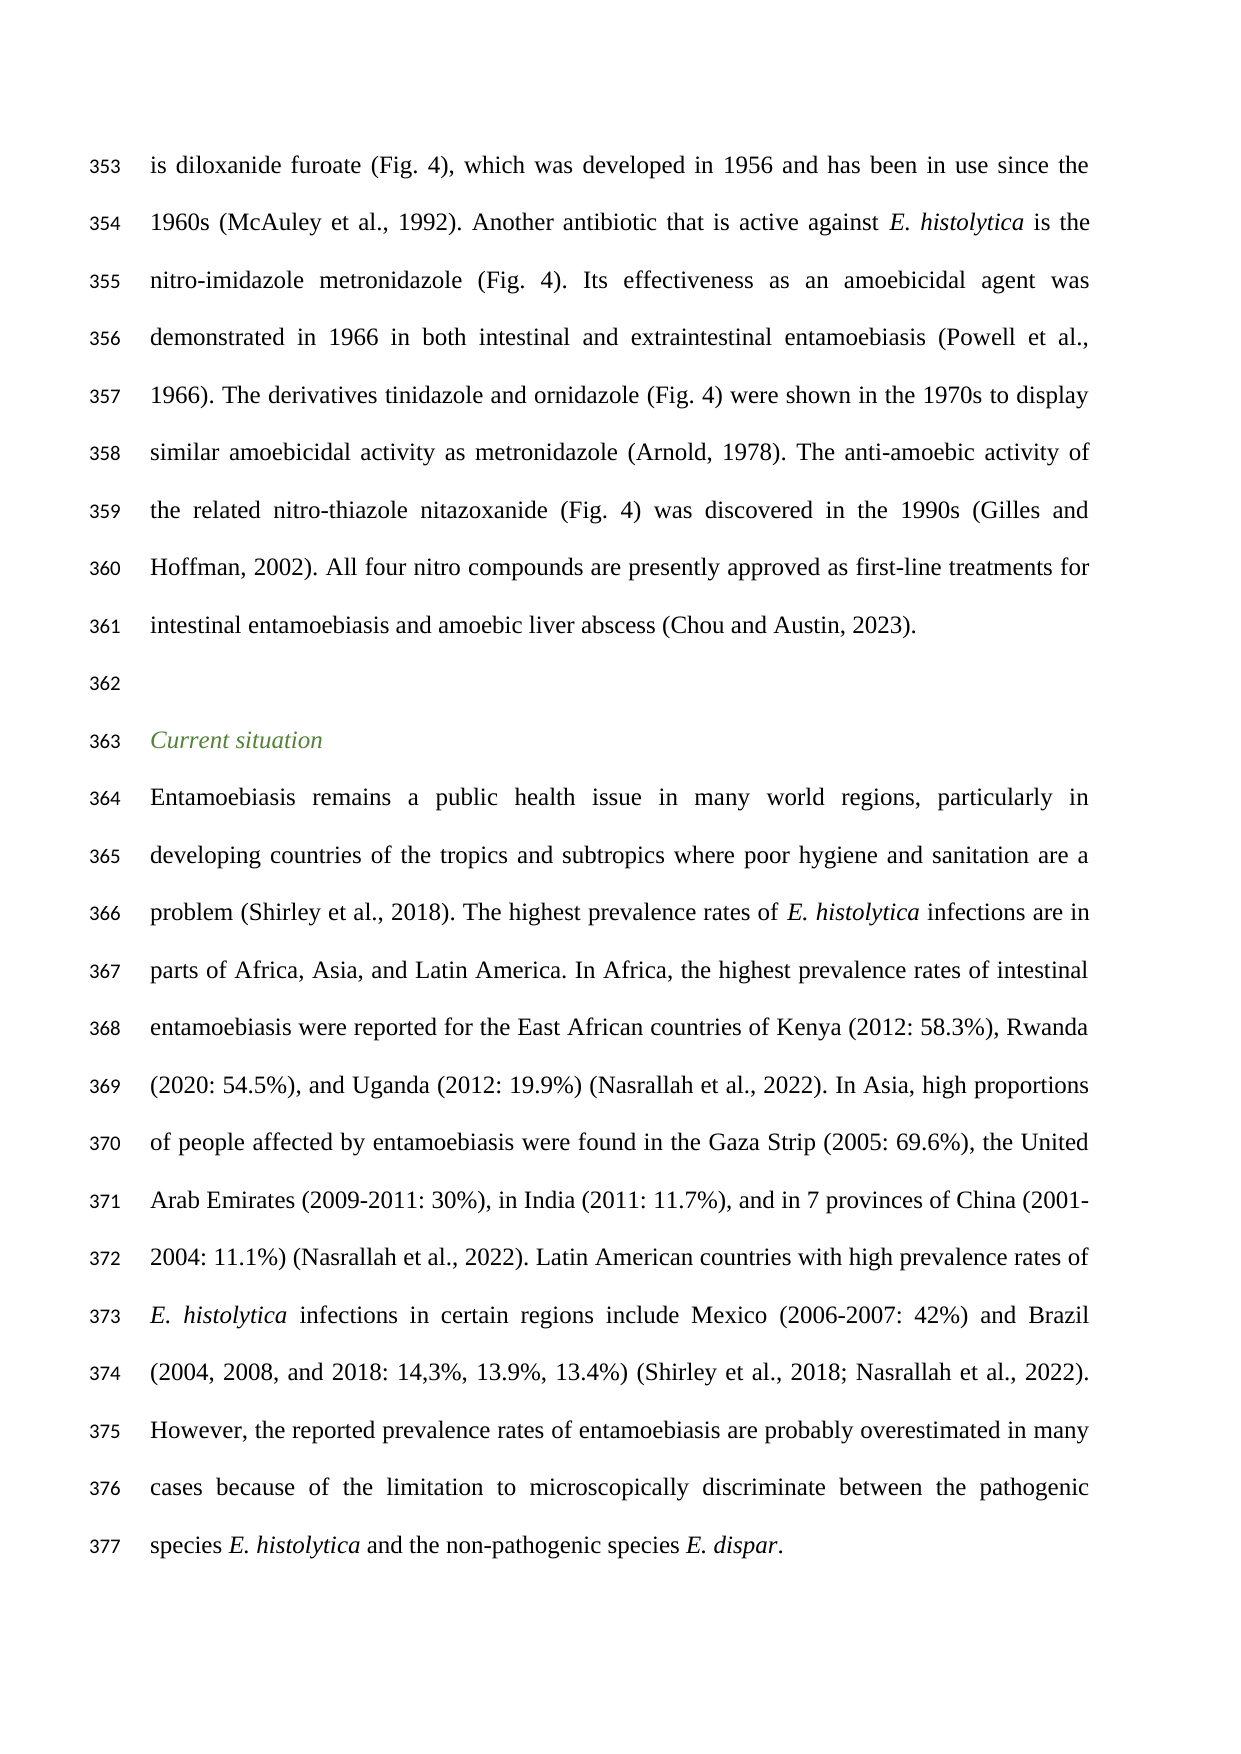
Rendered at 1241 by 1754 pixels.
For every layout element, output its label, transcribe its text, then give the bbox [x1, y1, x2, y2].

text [150, 150, 1090, 639]
subtitle Current situation [150, 725, 1090, 754]
text Entamoebiasis remains a public health issue in many world regions, particularly in developing countries of the tropics and subtropics where poor hygiene and sanitation are a problem (Shirley et al., 2018). The highest prevalence rates of E. histolytica infections are in parts of Africa, Asia, and Latin America. In Africa, the highest prevalence rates of intestinal entamoebiasis were reported for the East African countries of Kenya (2012: 58.3%), Rwanda (2020: 54.5%), and Uganda (2012: 19.9%) (Nasrallah et al., 2022). In Asia, high proportions of people affected by entamoebiasis were found in the Gaza Strip (2005: 69.6%), the United Arab Emirates (2009-2011: 30%), in India (2011: 11.7%), and in 7 provinces of China (2001-2004: 11.1%) (Nasrallah et al., 2022). Latin American countries with high prevalence rates of E. histolytica infections in certain regions include Mexico (2006-2007: 42%) and Brazil (2004, 2008, and 2018: 14,3%, 13.9%, 13.4%) (Shirley et al., 2018; Nasrallah et al., 2022). However, the reported prevalence rates of entamoebiasis are probably overestimated in many cases because of the limitation to microscopically discriminate between the pathogenic species E. histolytica and the non-pathogenic species E. dispar. [150, 782, 1090, 1559]
